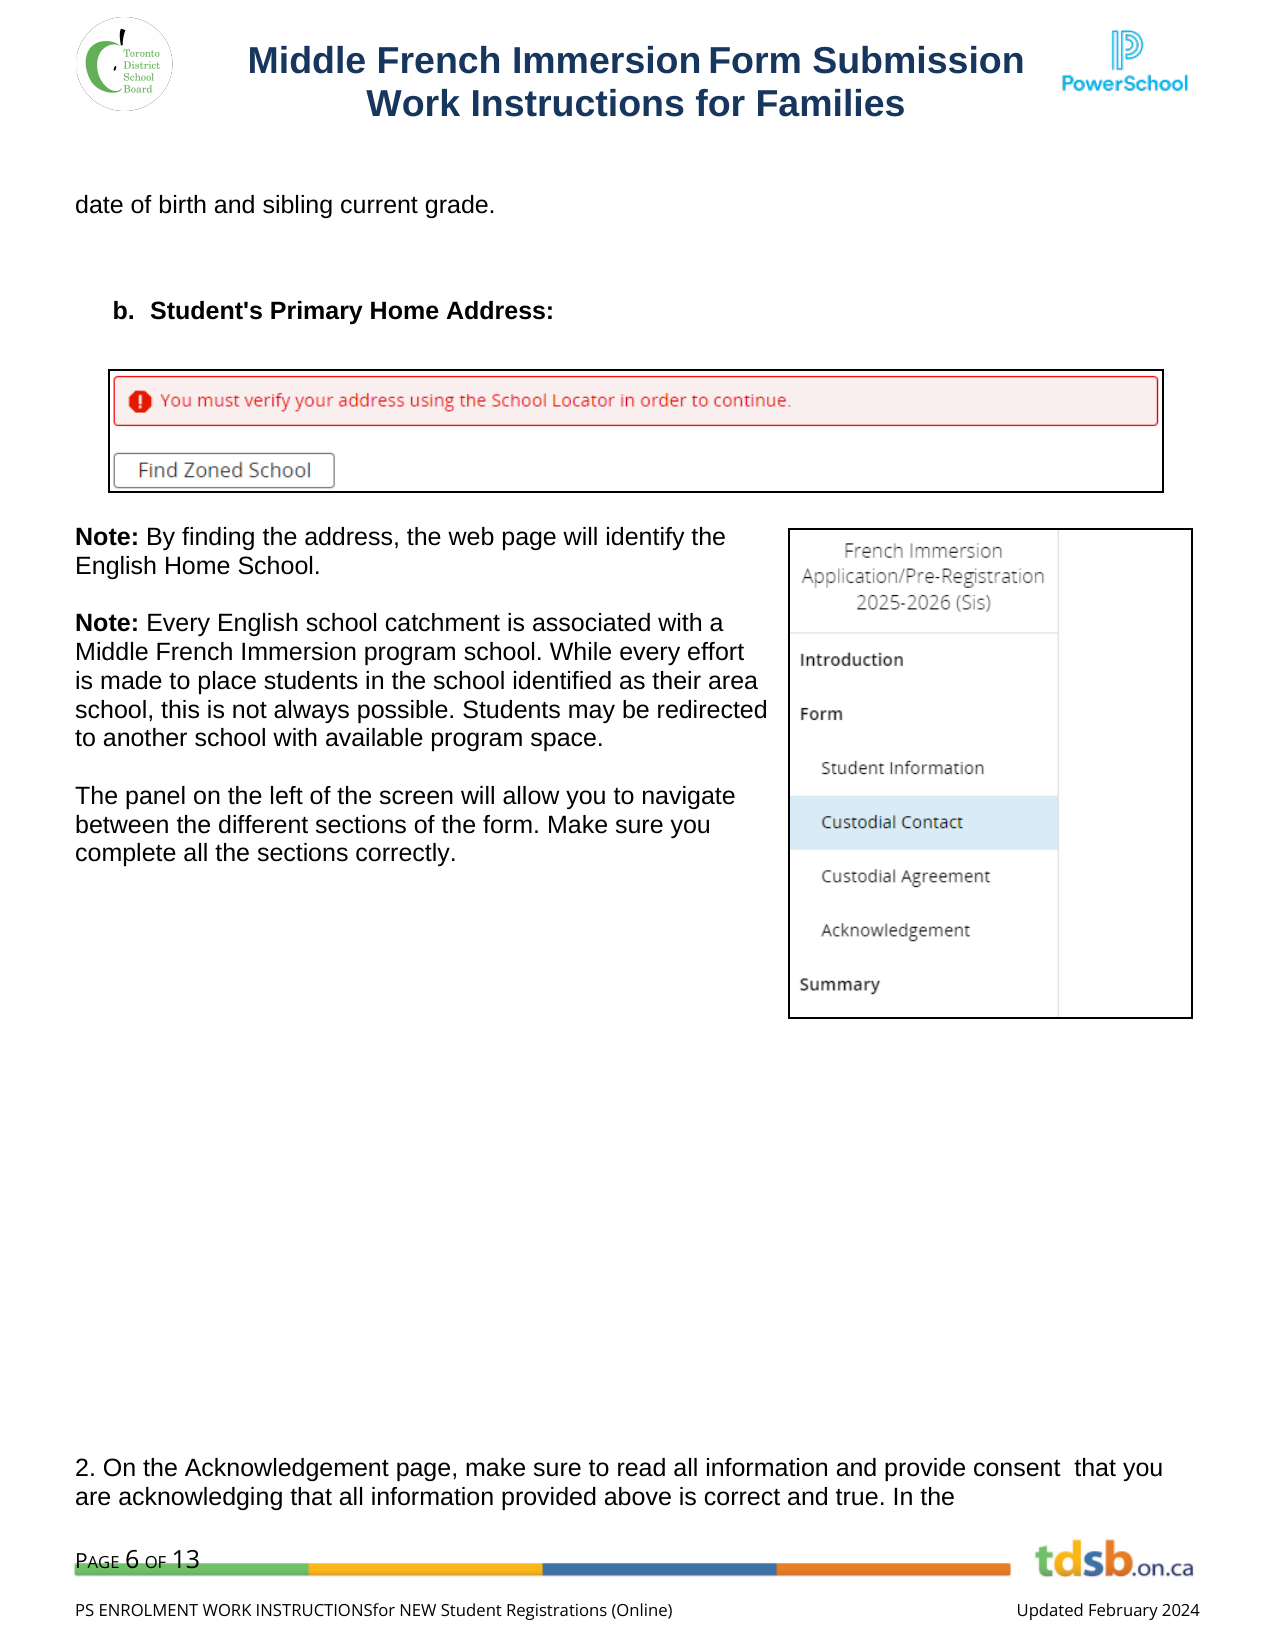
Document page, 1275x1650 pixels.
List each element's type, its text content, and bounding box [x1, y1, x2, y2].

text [75, 1453, 1197, 1511]
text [75, 190, 1197, 253]
subtitle Student's Primary Home Address: [112, 296, 1197, 325]
picture [1048, 15, 1200, 108]
text The panel on the left of the screen will allow you to navigate between the different sections of the form. Make sure you complete all the sections correctly. [75, 781, 787, 867]
picture [110, 371, 1162, 491]
text Note: By finding the address, the web page will identify the English Home School. [75, 522, 1197, 580]
text Note: Every English school catchment is associated with a Middle French Immersion program school. While every effort is made to place students in the school identified as their area school, this is not always possible. Students may be redirected to another school with available program space. [75, 608, 787, 752]
picture [790, 530, 1191, 1017]
picture [71, 1536, 1197, 1581]
picture [76, 17, 179, 111]
